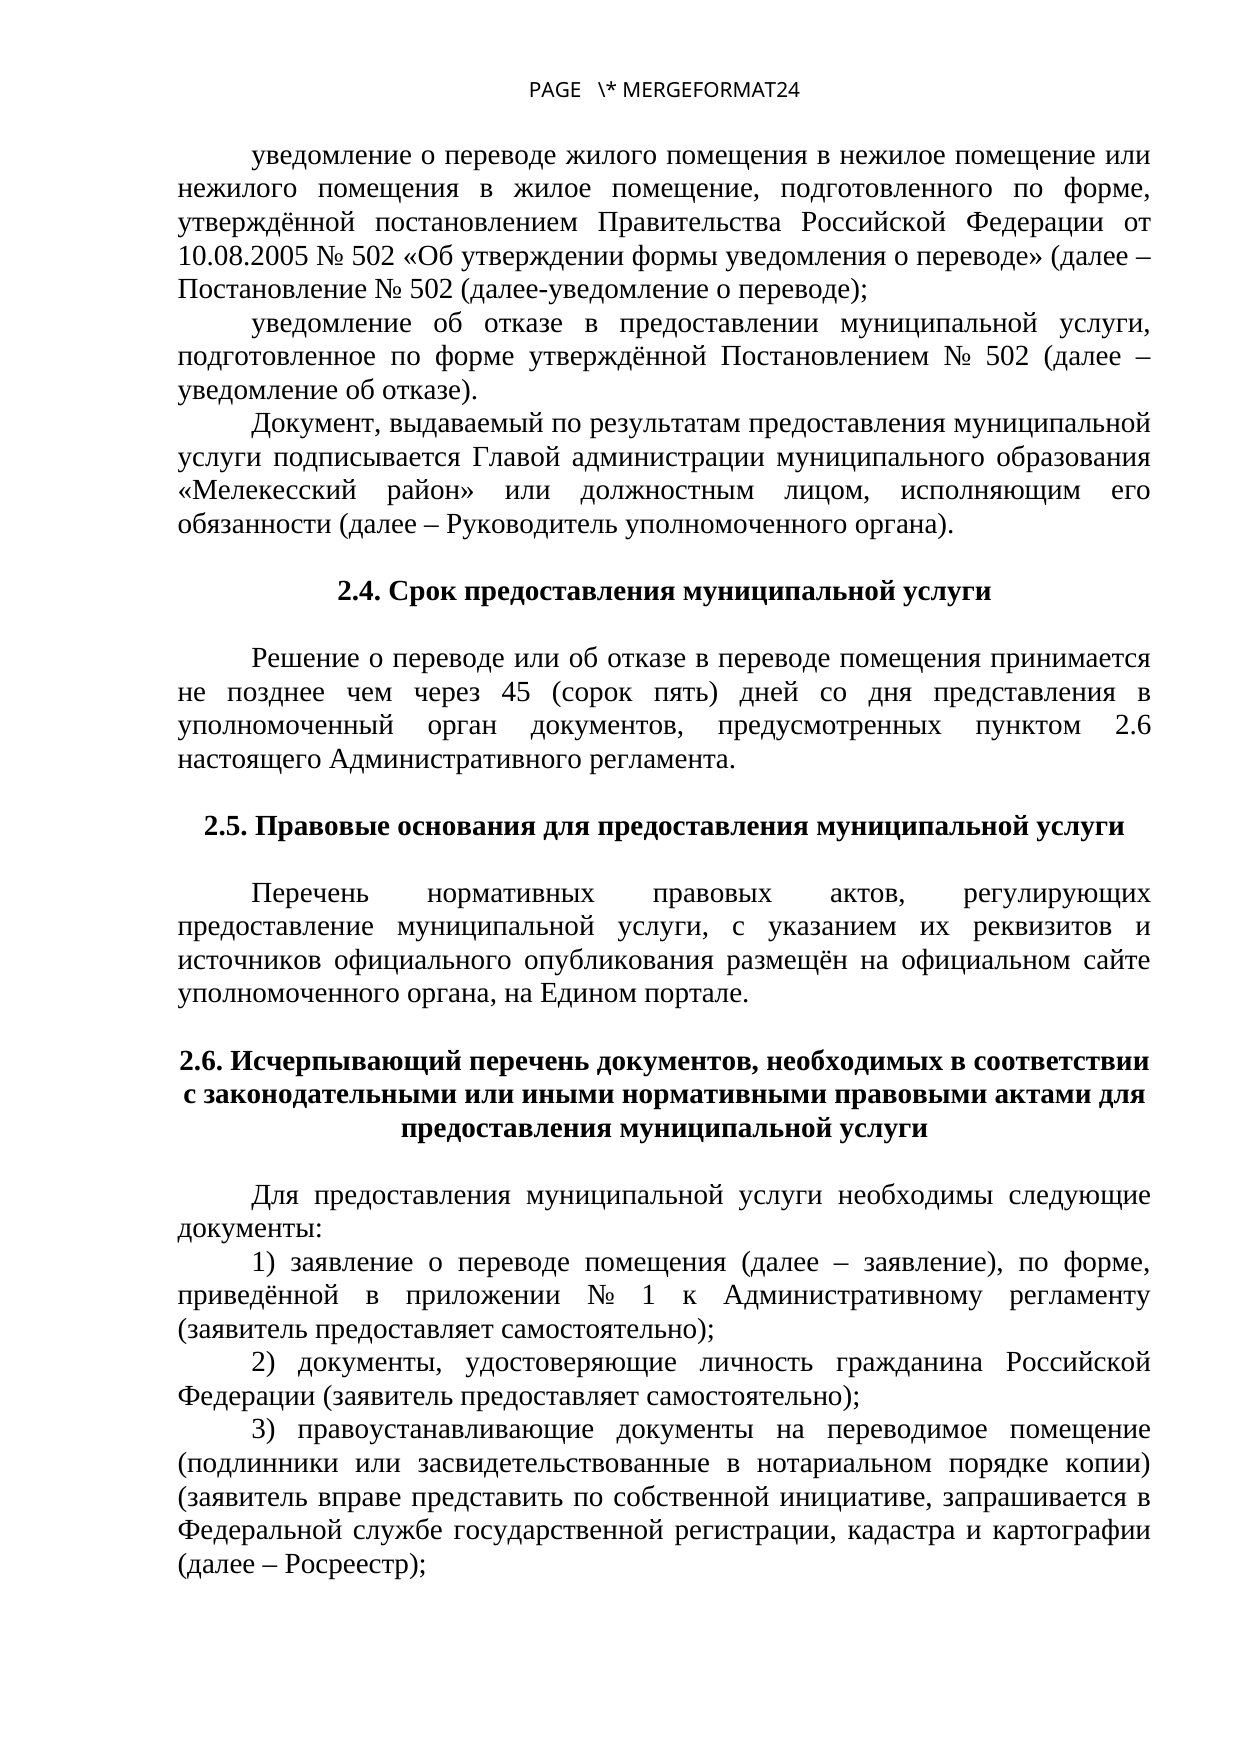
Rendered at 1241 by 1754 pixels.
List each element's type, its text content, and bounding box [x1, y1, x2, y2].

text 3) правоустанавливающие документы на переводимое помещение (подлинники или засвидетельствованные в нотариальном порядке копии) (заявитель вправе представить по собственной инициативе, запрашивается в Федеральной службе государственной регистрации, кадастра и картографии (далее – Росреестр); [177, 1412, 1152, 1579]
text Документ, выдаваемый по результатам предоставления муниципальной услуги подписывается Главой администрации муниципального образования «Мелекесский район» или должностным лицом, исполняющим его обязанности (далее – Руководитель уполномоченного органа). [177, 405, 1152, 539]
text 2.4. Срок предоставления муниципальной услуги [177, 573, 1152, 607]
text Перечень нормативных правовых актов, регулирующих предоставление муниципальной услуги, с указанием их реквизитов и источников официального опубликования размещён на официальном сайте уполномоченного органа, на Едином портале. [177, 875, 1152, 1009]
text Решение о переводе или об отказе в переводе помещения принимается не позднее чем через 45 (сорок пять) дней со дня представления в уполномоченный орган документов, предусмотренных пунктом 2.6 настоящего Административного регламента. [177, 640, 1152, 774]
text 2.6. Исчерпывающий перечень документов, необходимых в соответствии с законодательными или иными нормативными правовыми актами для предоставления муниципальной услуги [177, 1043, 1152, 1143]
text уведомление об отказе в предоставлении муниципальной услуги, подготовленное по форме утверждённой Постановлением № 502 (далее – уведомление об отказе). [177, 305, 1152, 405]
text Для предоставления муниципальной услуги необходимы следующие документы: [177, 1177, 1152, 1244]
text 2.5. Правовые основания для предоставления муниципальной услуги [177, 808, 1152, 841]
text 1) заявление о переводе помещения (далее – заявление), по форме, приведённой в приложении № 1 к Административному регламенту (заявитель предоставляет самостоятельно); [177, 1244, 1152, 1344]
text 2) документы, удостоверяющие личность гражданина Российской Федерации (заявитель предоставляет самостоятельно); [177, 1344, 1152, 1412]
text уведомление о переводе жилого помещения в нежилое помещение или нежилого помещения в жилое помещение, подготовленного по форме, утверждённой постановлением Правительства Российской Федерации от 10.08.2005 № 502 «Об утверждении формы уведомления о переводе» (далее – Постановление № 502 (далее-уведомление о переводе); [177, 137, 1152, 305]
